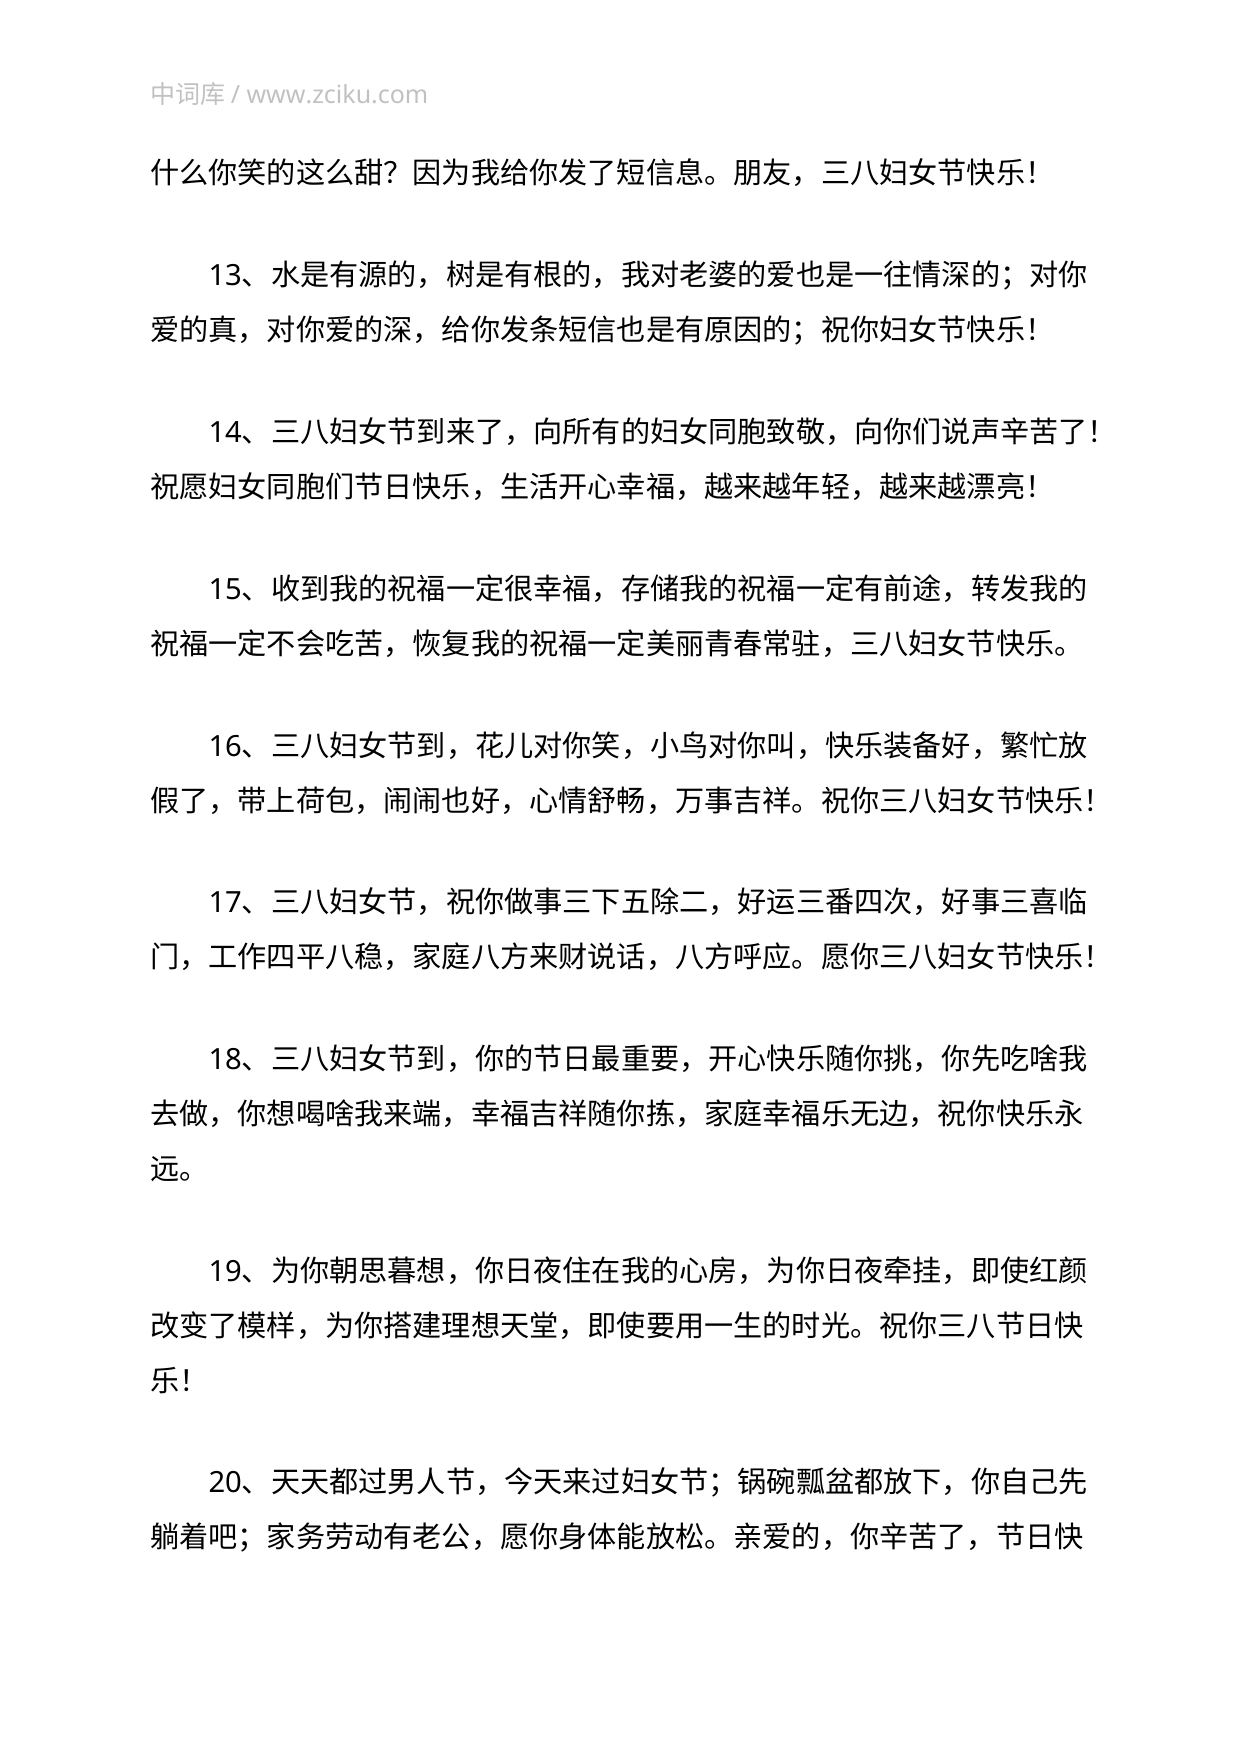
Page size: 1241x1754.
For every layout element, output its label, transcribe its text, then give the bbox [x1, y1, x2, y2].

text 19、为你朝思暮想，你日夜住在我的心房，为你日夜牵挂，即使红颜改变了模样，为你搭建理想天堂，即使要用一生的时光。祝你三八节日快乐！ [150, 1247, 1090, 1399]
text 14、三八妇女节到来了，向所有的妇女同胞致敬，向你们说声辛苦了！祝愿妇女同胞们节日快乐，生活开心幸福，越来越年轻，越来越漂亮！ [150, 408, 1090, 506]
text 15、收到我的祝福一定很幸福，存储我的祝福一定有前途，转发我的祝福一定不会吃苦，恢复我的祝福一定美丽青春常驻，三八妇女节快乐。 [150, 565, 1090, 663]
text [150, 1459, 1090, 1556]
text 13、水是有源的，树是有根的，我对老婆的爱也是一往情深的；对你爱的真，对你爱的深，给你发条短信也是有原因的；祝你妇女节快乐！ [150, 252, 1090, 349]
text 16、三八妇女节到，花儿对你笑，小鸟对你叫，快乐装备好，繁忙放假了，带上荷包，闹闹也好，心情舒畅，万事吉祥。祝你三八妇女节快乐！ [150, 722, 1090, 819]
text 17、三八妇女节，祝你做事三下五除二，好运三番四次，好事三喜临门，工作四平八稳，家庭八方来财说话，八方呼应。愿你三八妇女节快乐！ [150, 879, 1090, 976]
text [150, 150, 1090, 192]
text 18、三八妇女节到，你的节日最重要，开心快乐随你挑，你先吃啥我去做，你想喝啥我来端，幸福吉祥随你拣，家庭幸福乐无边，祝你快乐永远。 [150, 1036, 1090, 1188]
